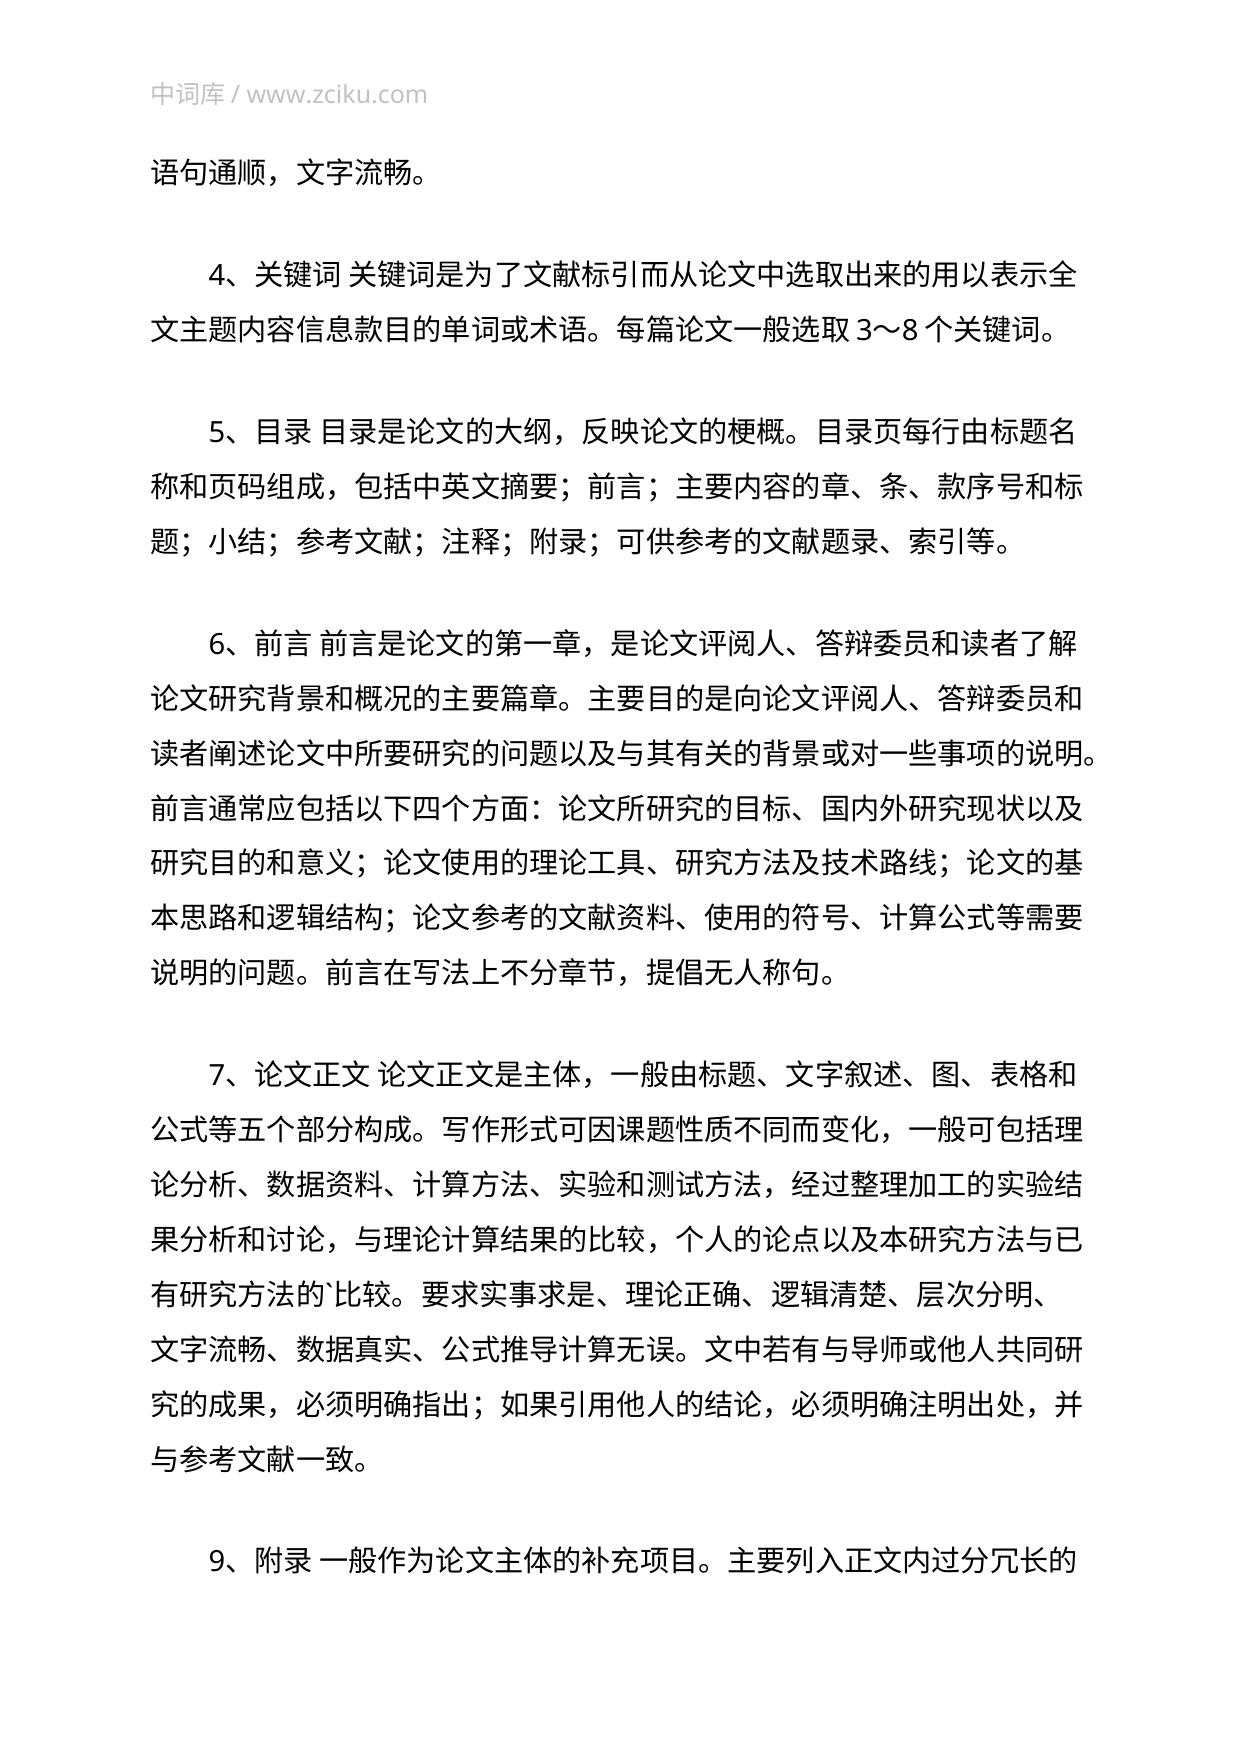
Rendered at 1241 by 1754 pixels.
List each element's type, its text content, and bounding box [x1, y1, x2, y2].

text 7、论文正文 论文正文是主体，一般由标题、文字叙述、图、表格和公式等五个部分构成。写作形式可因课题性质不同而变化，一般可包括理论分析、数据资料、计算方法、实验和测试方法，经过整理加工的实验结果分析和讨论，与理论计算结果的比较，个人的论点以及本研究方法与已有研究方法的`比较。要求实事求是、理论正确、逻辑清楚、层次分明、文字流畅、数据真实、公式推导计算无误。文中若有与导师或他人共同研究的成果，必须明确指出；如果引用他人的结论，必须明确注明出处，并与参考文献一致。 [150, 1052, 1090, 1478]
text 6、前言 前言是论文的第一章，是论文评阅人、答辩委员和读者了解论文研究背景和概况的主要篇章。主要目的是向论文评阅人、答辩委员和读者阐述论文中所要研究的问题以及与其有关的背景或对一些事项的说明。前言通常应包括以下四个方面：论文所研究的目标、国内外研究现状以及研究目的和意义；论文使用的理论工具、研究方法及技术路线；论文的基本思路和逻辑结构；论文参考的文献资料、使用的符号、计算公式等需要说明的问题。前言在写法上不分章节，提倡无人称句。 [150, 620, 1090, 992]
text 4、关键词 关键词是为了文献标引而从论文中选取出来的用以表示全文主题内容信息款目的单词或术语。每篇论文一般选取3～8个关键词。 [150, 252, 1090, 349]
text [150, 1538, 1090, 1580]
text 5、目录 目录是论文的大纲，反映论文的梗概。目录页每行由标题名称和页码组成，包括中英文摘要；前言；主要内容的章、条、款序号和标题；小结；参考文献；注释；附录；可供参考的文献题录、索引等。 [150, 409, 1090, 561]
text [150, 150, 1090, 192]
